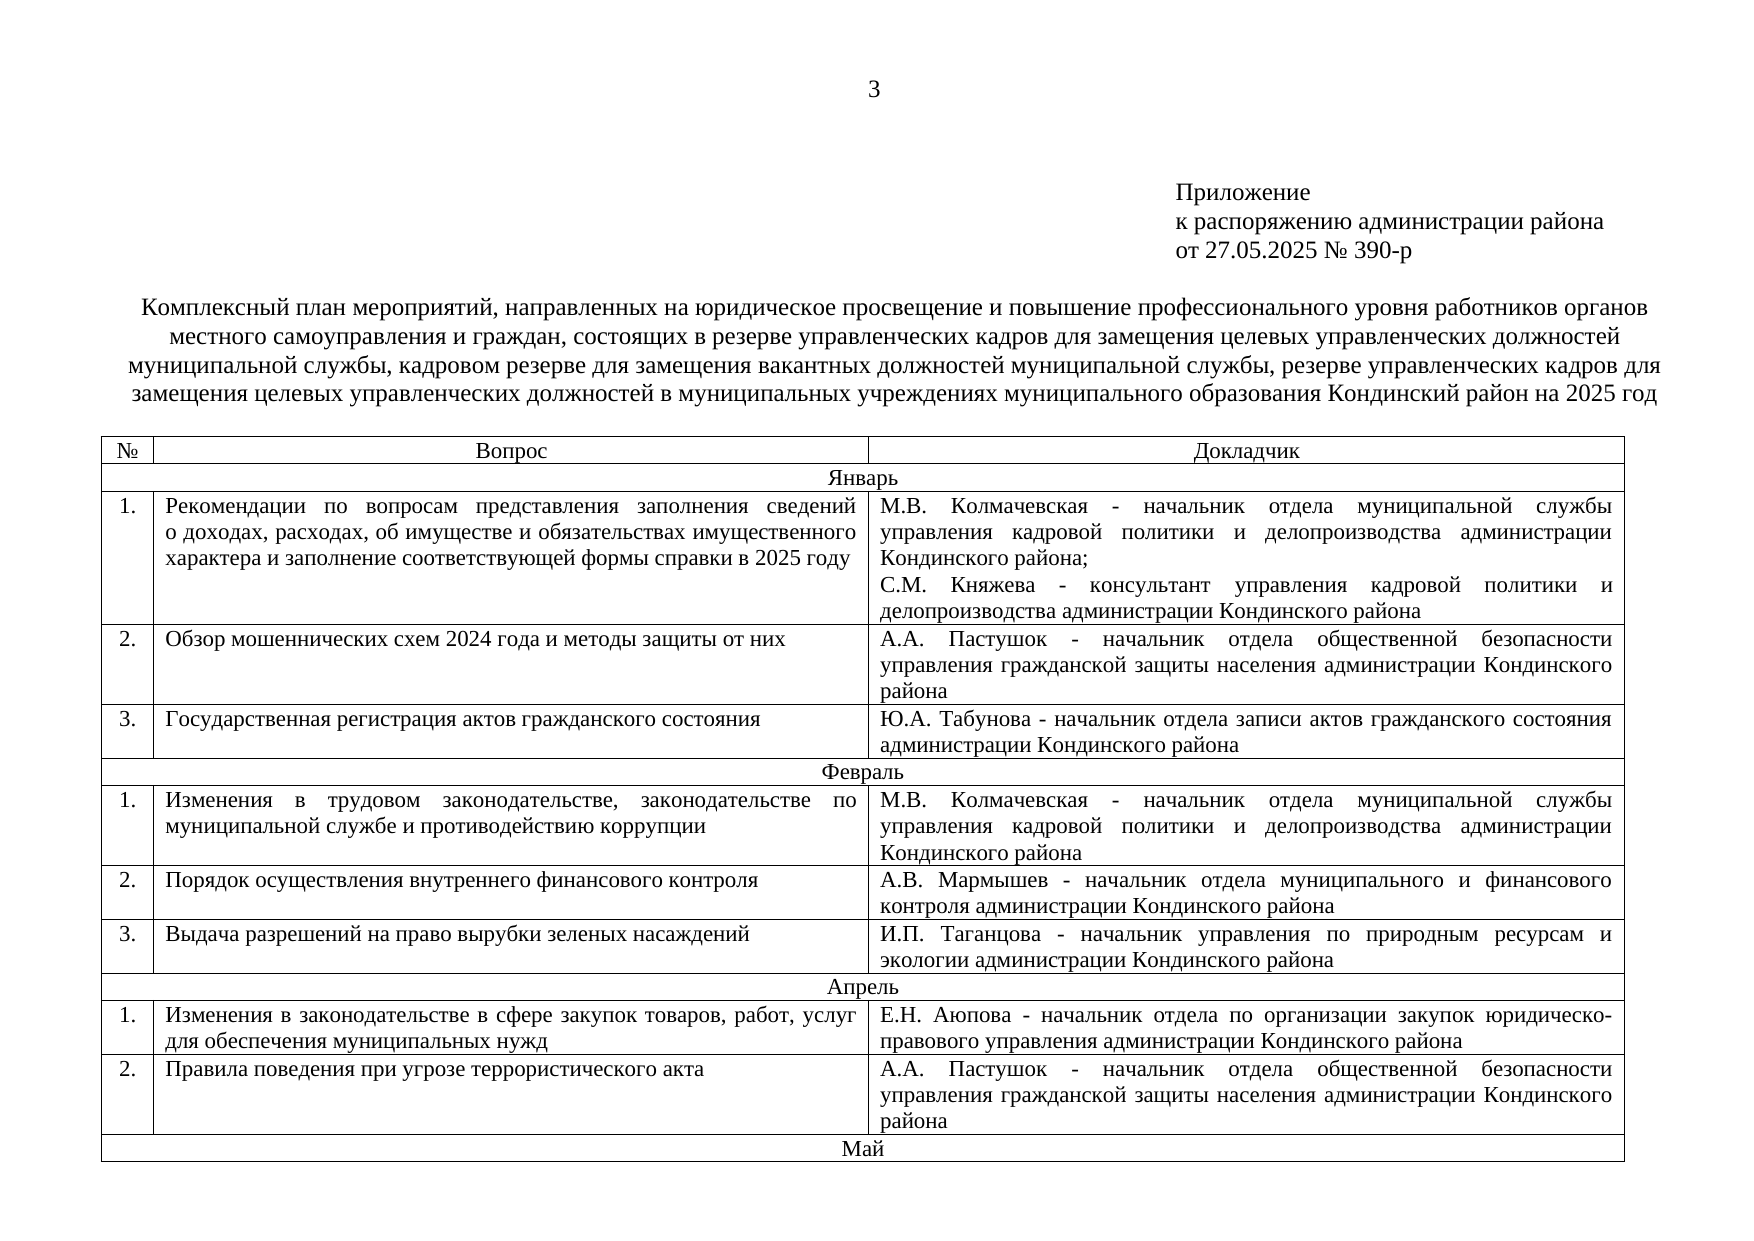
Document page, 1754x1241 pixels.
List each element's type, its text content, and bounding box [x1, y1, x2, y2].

table_cell Выдача разрешений на право вырубки зеленых насаждений [154, 920, 868, 972]
table_cell Государственная регистрация актов гражданского состояния [154, 705, 868, 757]
table_cell Изменения в трудовом законодательстве, законодательстве по муниципальной службе и противодействию коррупции [154, 786, 868, 865]
table_cell Правила поведения при угрозе террористического акта [154, 1055, 868, 1134]
table_cell Ю.А. Табунова - начальник отдела записи актов гражданского состояния администрации Кондинского района [869, 705, 1624, 757]
table_header Докладчик [869, 437, 1624, 463]
table_cell 2. [102, 1055, 153, 1134]
table_cell 2. [102, 625, 153, 704]
table_header № [102, 437, 153, 463]
table_cell Апрель [102, 974, 1624, 1000]
table_cell М.В. Колмачевская - начальник отдела муниципальной службы управления кадровой политики и делопроизводства администрации Кондинского района; С.М. Княжева - консультант управления кадровой политики и делопроизводства администрации Кондинского района [869, 492, 1624, 623]
text от 27.05.2025 № 390-р [1175, 235, 1636, 263]
table_cell М.В. Колмачевская - начальник отдела муниципальной службы управления кадровой политики и делопроизводства администрации Кондинского района [869, 786, 1624, 865]
table_cell 1. [102, 492, 153, 623]
table_cell Е.Н. Аюпова - начальник отдела по организации закупок юридическо-правового управления администрации Кондинского района [869, 1001, 1624, 1053]
table_cell 3. [102, 920, 153, 972]
table_cell Изменения в законодательстве в сфере закупок товаров, работ, услуг для обеспечения муниципальных нужд [154, 1001, 868, 1053]
text Приложение [1175, 177, 1636, 206]
table_cell Порядок осуществления внутреннего финансового контроля [154, 866, 868, 919]
table_cell Рекомендации по вопросам представления заполнения сведений о доходах, расходах, об имуществе и обязательствах имущественного характера и заполнение соответствующей формы справки в 2025 году [154, 492, 868, 623]
table_cell А.В. Мармышев - начальник отдела муниципального и финансового контроля администрации Кондинского района [869, 866, 1624, 919]
table_cell И.П. Таганцова - начальник управления по природным ресурсам и экологии администрации Кондинского района [869, 920, 1624, 972]
table_cell Май [102, 1135, 1624, 1161]
table_cell 2. [102, 866, 153, 919]
table_header Вопрос [154, 437, 868, 463]
table_cell Обзор мошеннических схем 2024 года и методы защиты от них [154, 625, 868, 704]
table_cell Январь [102, 464, 1624, 491]
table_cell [869, 1055, 1624, 1134]
table_cell 1. [102, 1001, 153, 1053]
table_cell А.А. Пастушок - начальник отдела общественной безопасности управления гражданской защиты населения администрации Кондинского района [869, 625, 1624, 704]
table_cell Февраль [102, 759, 1624, 785]
table_cell 3. [102, 705, 153, 757]
text к распоряжению администрации района [1175, 206, 1636, 235]
text Комплексный план мероприятий, направленных на юридическое просвещение и повышение профессионального уровня работников органов местного самоуправления и граждан, состоящих в резерве управленческих кадров для замещения целевых управленческих должностей муниципальной службы, кадровом резерве для замещения вакантных должностей муниципальной службы, резерве управленческих кадров для замещения целевых управленческих должностей в муниципальных учреждениях муниципального образования Кондинский район на 2025 год [112, 292, 1677, 407]
table_cell 1. [102, 786, 153, 865]
